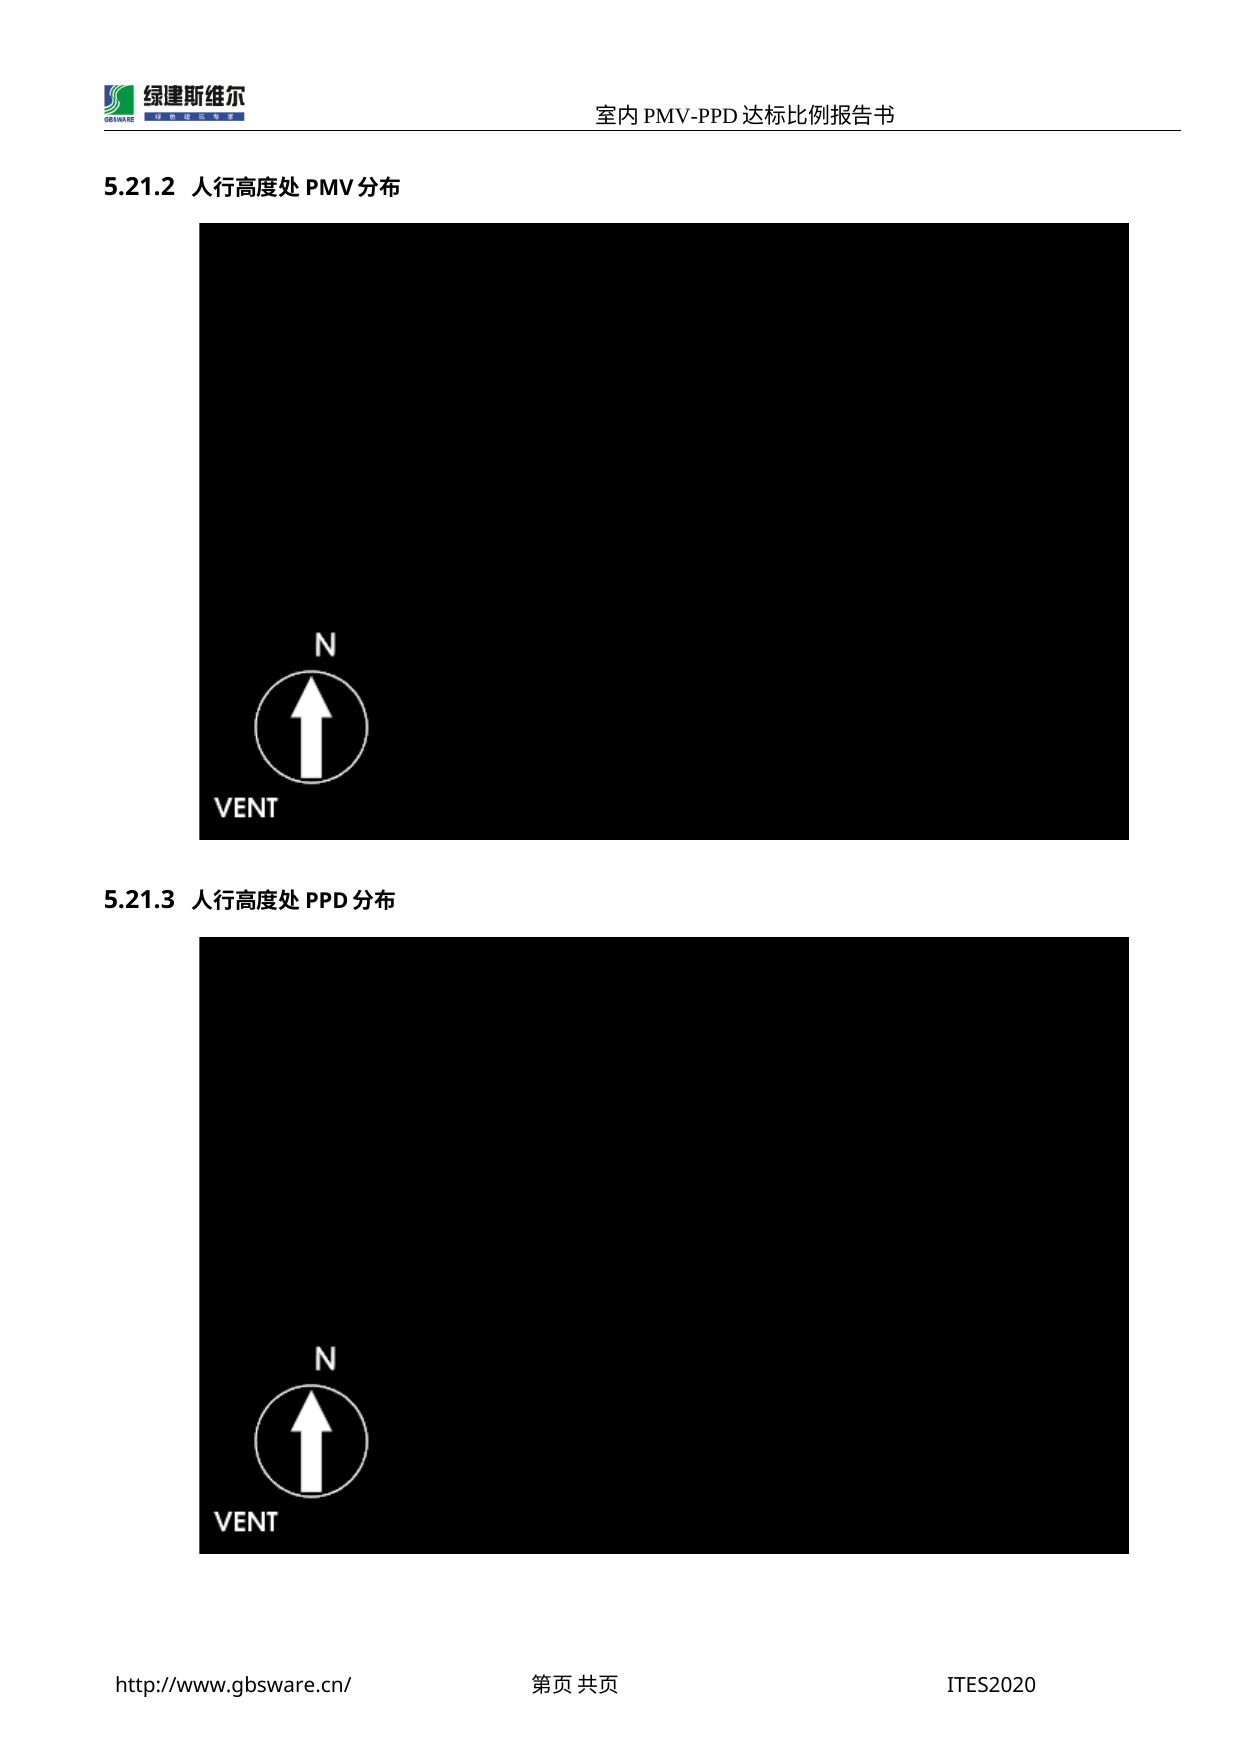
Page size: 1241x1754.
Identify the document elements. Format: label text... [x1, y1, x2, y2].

subtitle 人行高度处PPD分布 [103, 866, 1181, 931]
subtitle 人行高度处PMV分布 [103, 153, 1181, 218]
picture [103, 82, 246, 124]
picture [199, 223, 1129, 840]
picture [199, 937, 1129, 1554]
